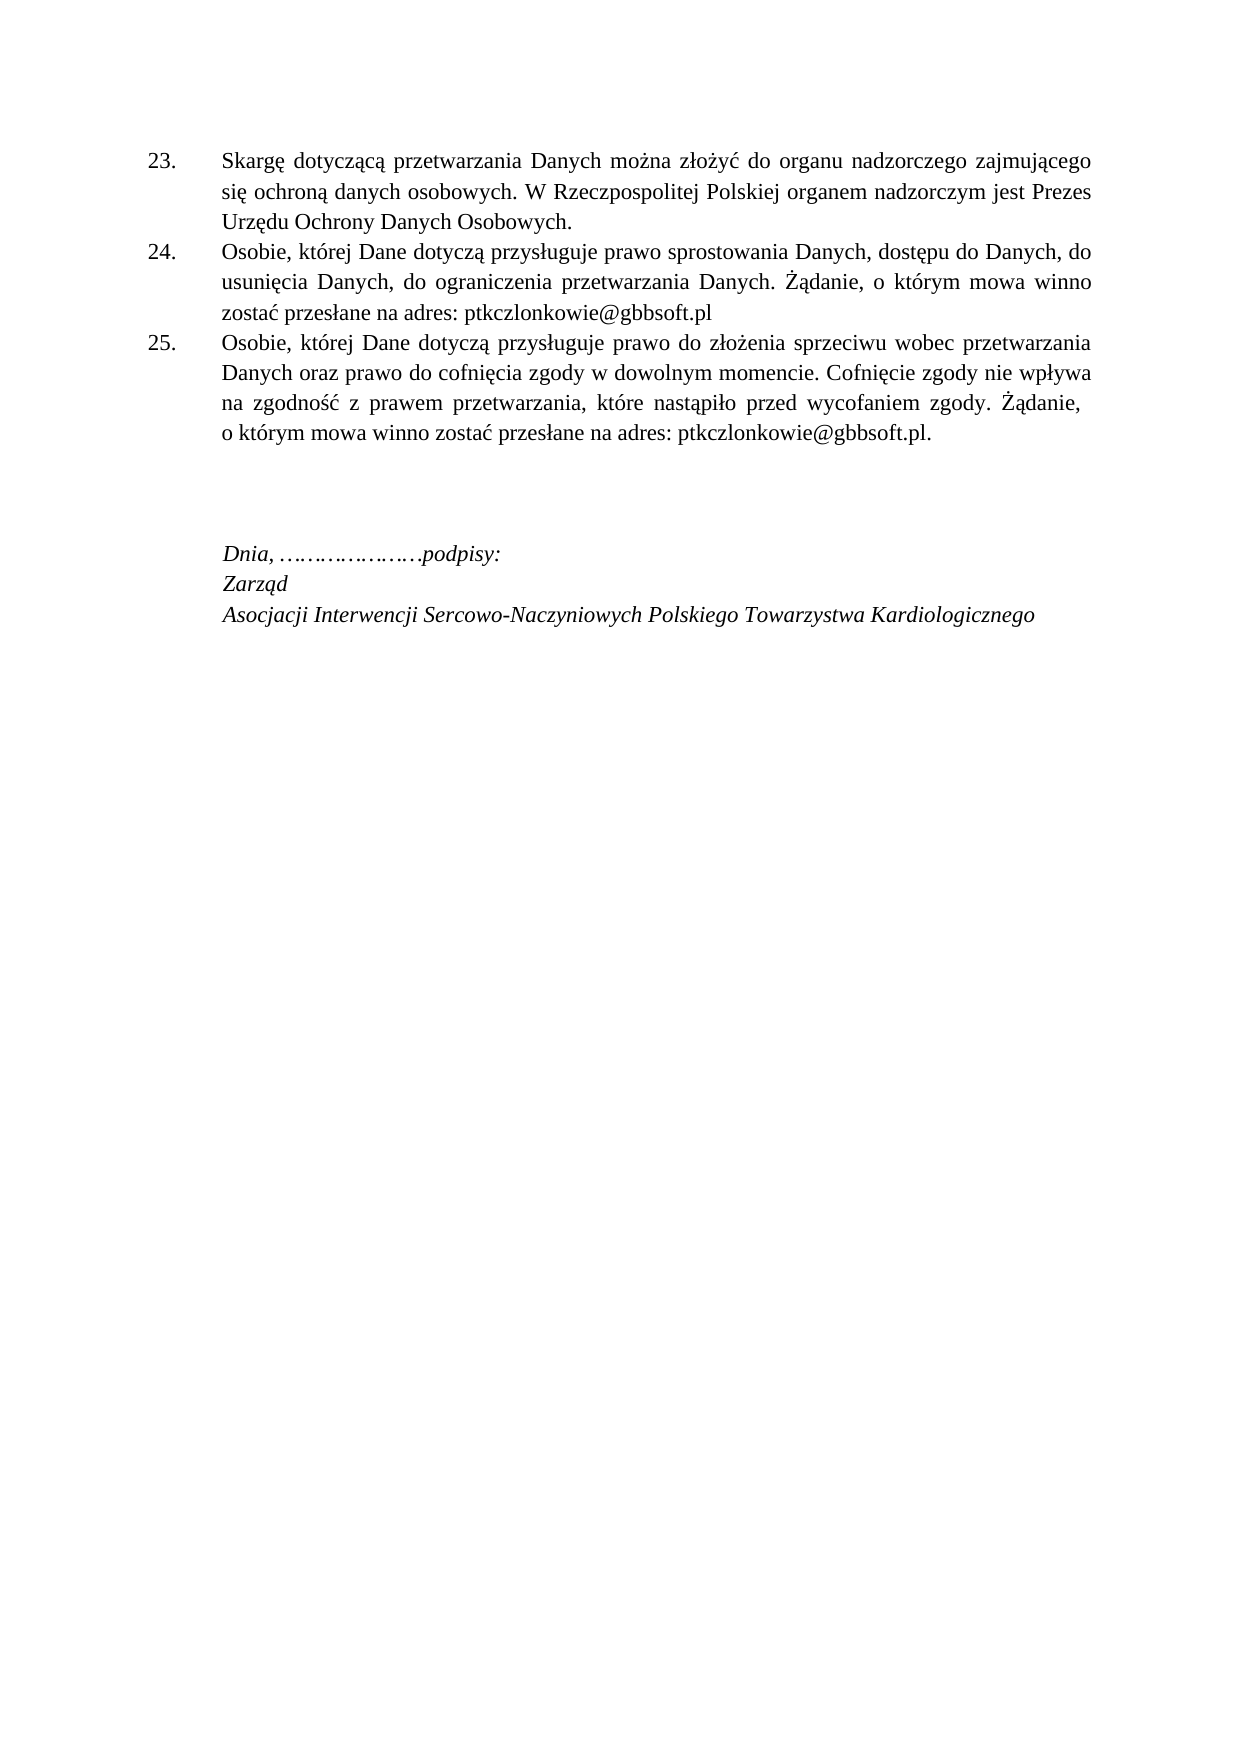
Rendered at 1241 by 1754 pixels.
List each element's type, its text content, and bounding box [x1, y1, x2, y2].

text 23. Skargę dotyczącą przetwarzania Danych można złożyć do organu nadzorczego zajmującego się ochroną danych osobowych. W Rzeczpospolitej Polskiej organem nadzorczym jest Prezes Urzędu Ochrony Danych Osobowych. [148, 148, 1093, 234]
list Zarząd [223, 571, 1093, 597]
text 24. Osobie, której Dane dotyczą przysługuje prawo sprostowania Danych, dostępu do Danych, do usunięcia Danych, do ograniczenia przetwarzania Danych. Żądanie, o którym mowa winno zostać przesłane na adres: ptkczlonkowie@gbbsoft.pl [148, 238, 1093, 325]
list Dnia, …………………podpisy: [223, 540, 1093, 567]
text 25. Osobie, której Dane dotyczą przysługuje prawo do złożenia sprzeciwu wobec przetwarzania Danych oraz prawo do cofnięcia zgody w dowolnym momencie. Cofnięcie zgody nie wpływa na zgodność z prawem przetwarzania, które nastąpiło przed wycofaniem zgody. Żądanie, o którym mowa winno zostać przesłane na adres: ptkczlonkowie@gbbsoft.pl. [148, 329, 1093, 446]
list Asocjacji Interwencji Sercowo-Naczyniowych Polskiego Towarzystwa Kardiologicznego [223, 601, 1093, 627]
